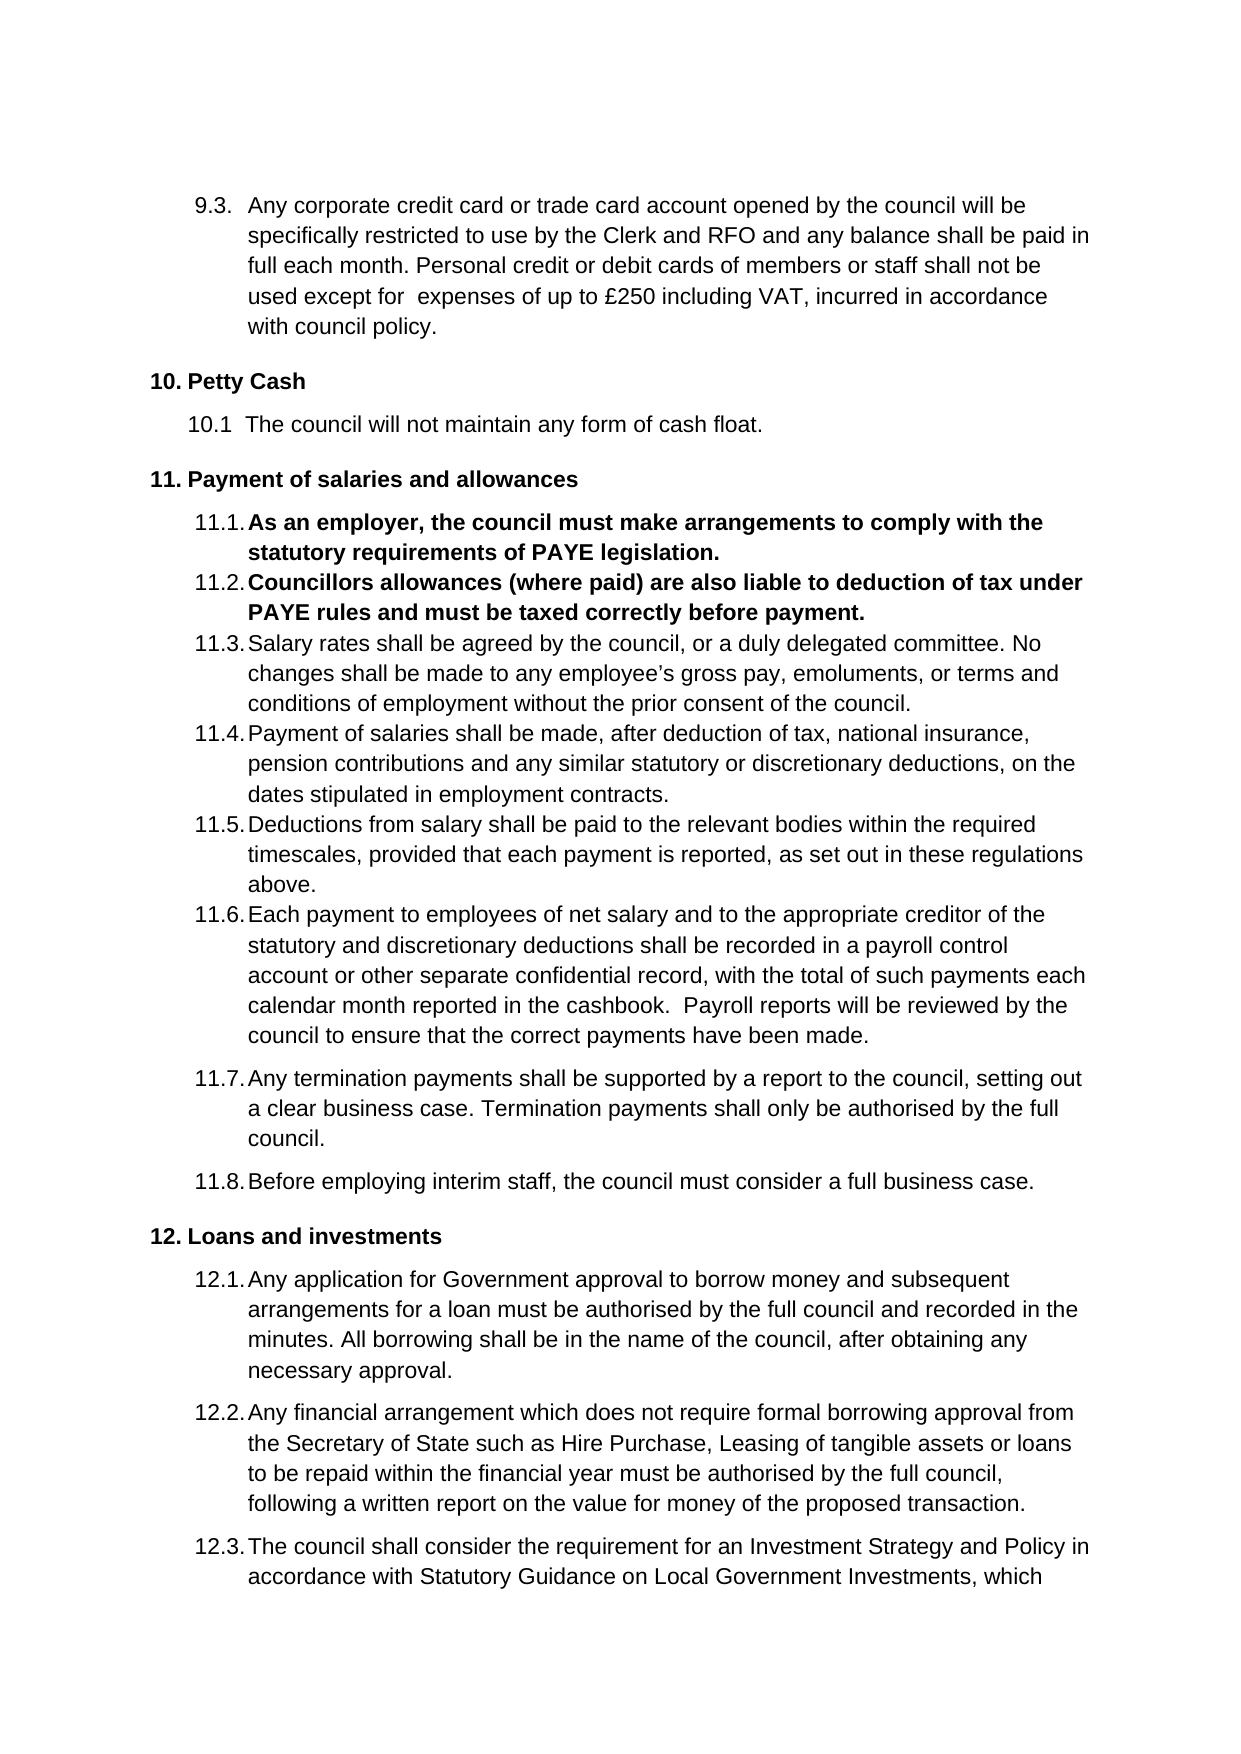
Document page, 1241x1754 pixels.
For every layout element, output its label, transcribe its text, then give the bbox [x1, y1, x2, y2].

list Any financial arrangement which does not require formal borrowing approval from the Secretary of State such as Hire Purchase, Leasing of tangible assets or loans to be repaid within the financial year must be authorised by the full council, following a written report on the value for money of the proposed transaction. [194, 1399, 1090, 1516]
list Payment of salaries shall be made, after deduction of tax, national insurance, pension contributions and any similar statutory or discretionary deductions, on the dates stipulated in employment contracts. [194, 720, 1090, 807]
subtitle Loans and investments [150, 1223, 1090, 1249]
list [194, 1533, 1090, 1589]
list Any termination payments shall be supported by a report to the council, setting out a clear business case. Termination payments shall only be authorised by the full council. [194, 1065, 1090, 1152]
list Councillors allowances (where paid) are also liable to deduction of tax under PAYE rules and must be taxed correctly before payment. [194, 569, 1090, 626]
list Any application for Government approval to borrow money and subsequent arrangements for a loan must be authorised by the full council and recorded in the minutes. All borrowing shall be in the name of the council, after obtaining any necessary approval. [194, 1266, 1090, 1383]
list Salary rates shall be agreed by the council, or a duly delegated committee. No changes shall be made to any employee’s gross pay, emoluments, or terms and conditions of employment without the prior consent of the council. [194, 629, 1090, 716]
list Deductions from salary shall be paid to the relevant bodies within the required timescales, provided that each payment is reported, as set out in these regulations above. [194, 811, 1090, 897]
text 10.1 The council will not maintain any form of cash float. [187, 411, 1090, 437]
list Any corporate credit card or trade card account opened by the council will be specifically restricted to use by the Clerk and RFO and any balance shall be paid in full each month. Personal credit or debit cards of members or staff shall not be used except for expenses of up to £250 including VAT, incurred in accordance with council policy. [194, 192, 1090, 339]
list Each payment to employees of net salary and to the appropriate creditor of the statutory and discretionary deductions shall be recorded in a payroll control account or other separate confidential record, with the total of such payments each calendar month reported in the cashbook. Payroll reports will be reviewed by the council to ensure that the correct payments have been made. [194, 901, 1090, 1048]
subtitle Payment of salaries and allowances [150, 466, 1090, 492]
list Before employing interim staff, the council must consider a full business case. [194, 1168, 1090, 1194]
subtitle Petty Cash [150, 368, 1090, 394]
list As an employer, the council must make arrangements to comply with the statutory requirements of PAYE legislation. [194, 509, 1090, 565]
